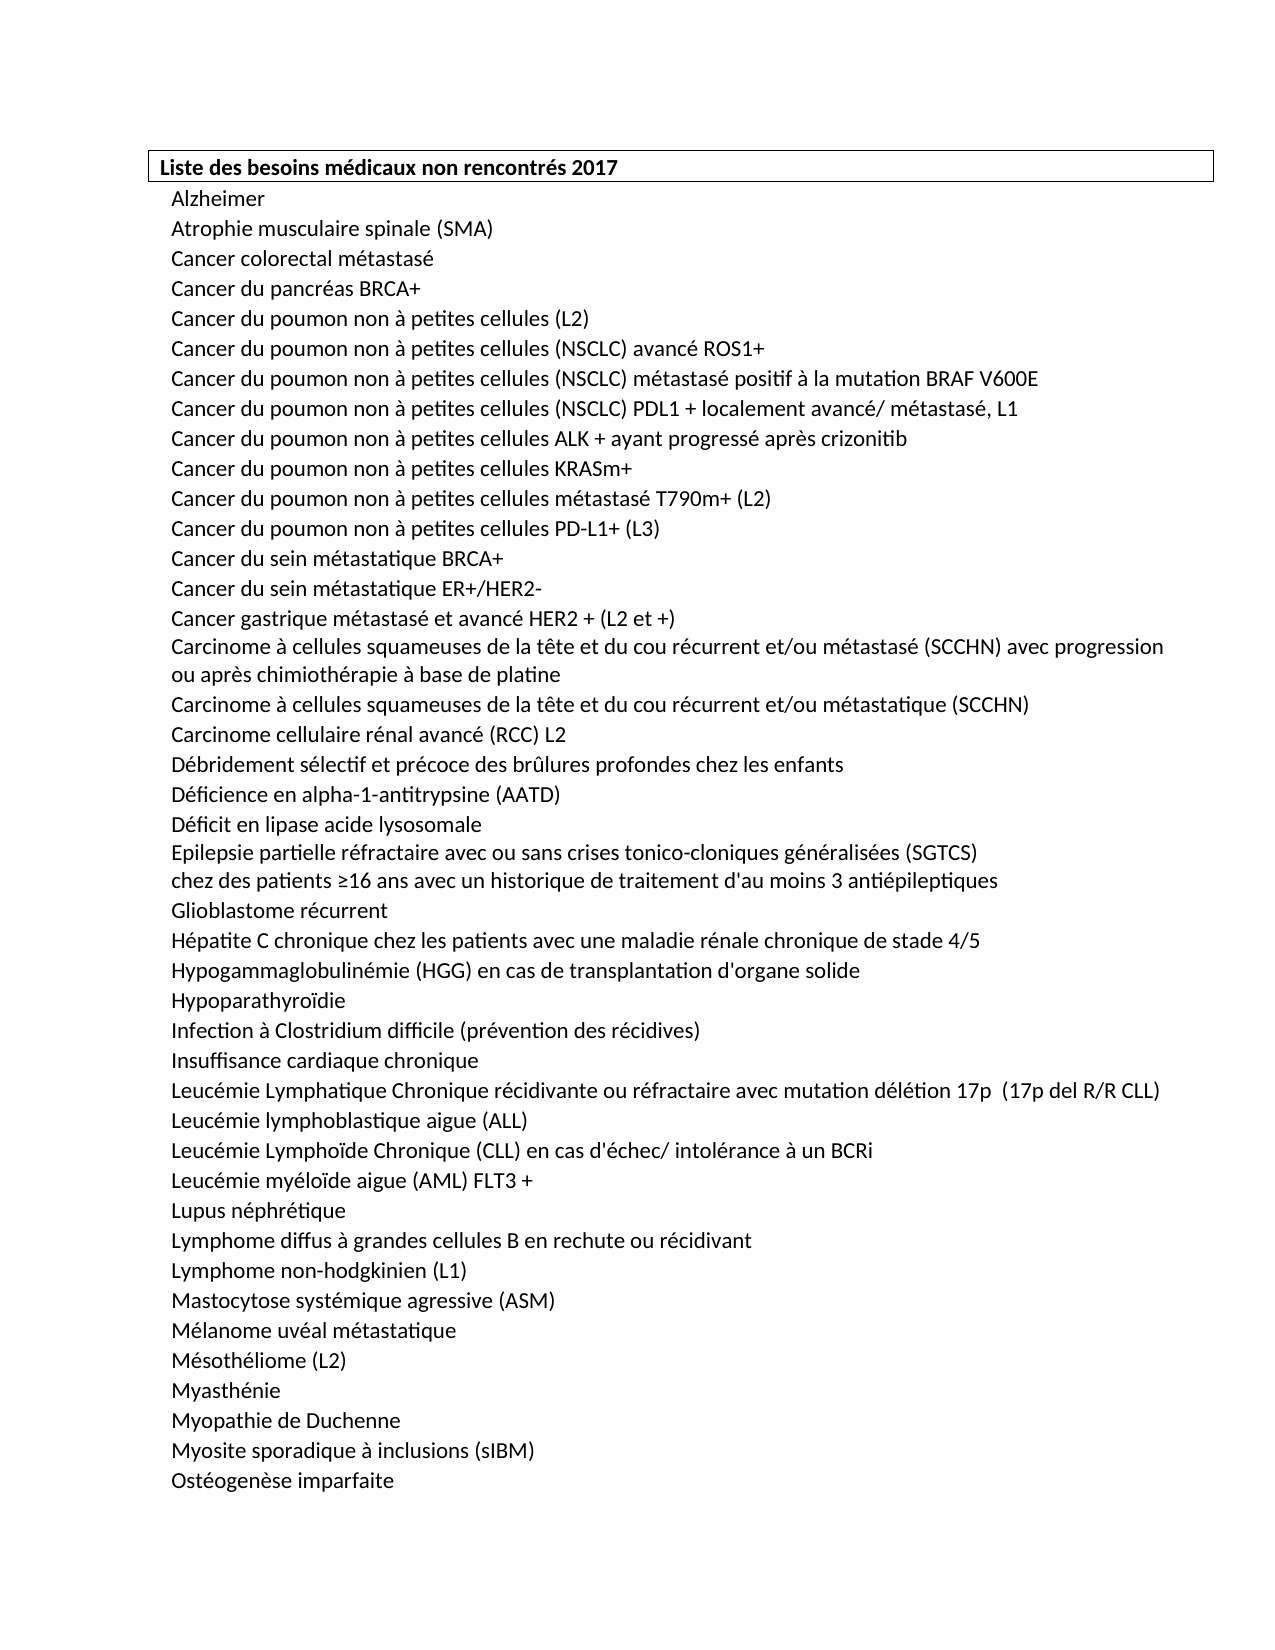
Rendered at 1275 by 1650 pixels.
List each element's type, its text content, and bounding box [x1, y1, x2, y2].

table_cell [149, 182, 1213, 1494]
table_header Liste des besoins médicaux non rencontrés 2017 [149, 151, 1213, 181]
